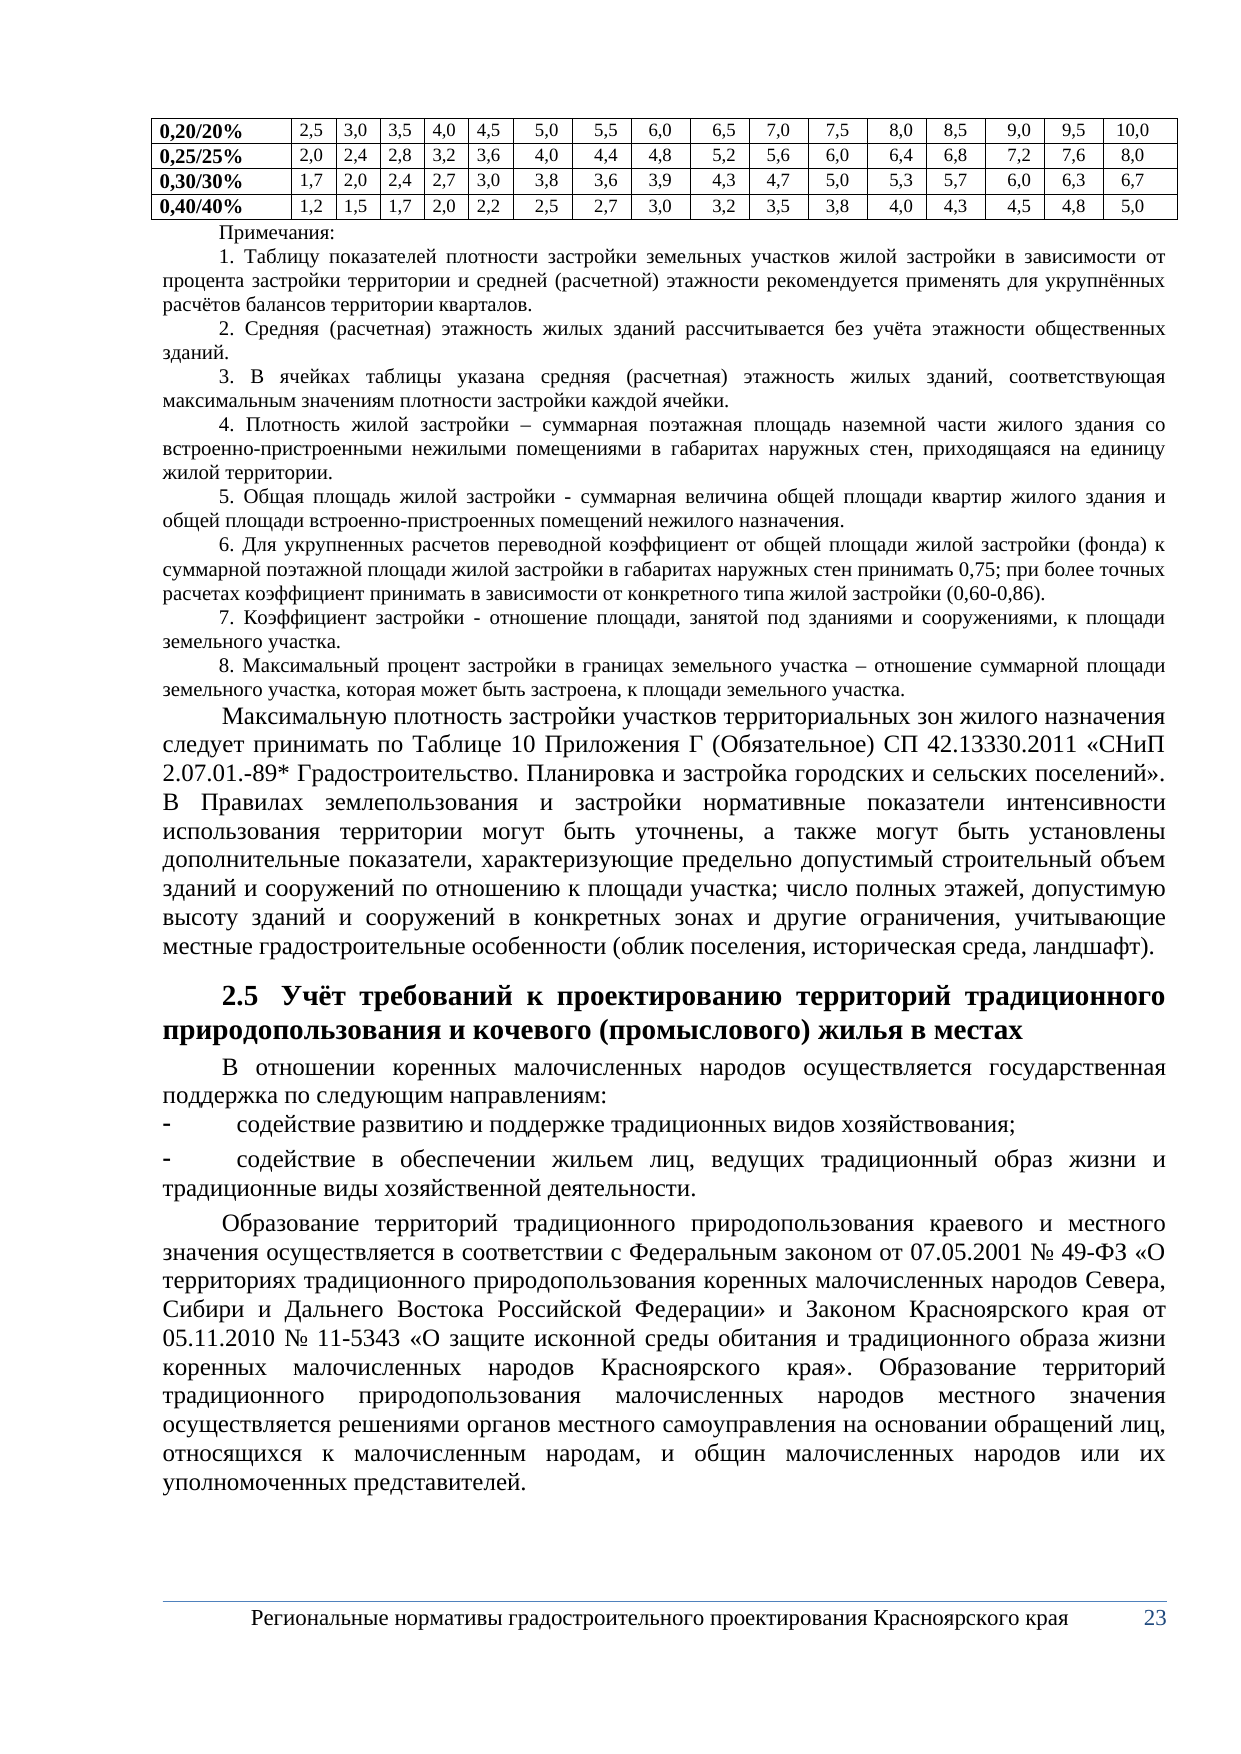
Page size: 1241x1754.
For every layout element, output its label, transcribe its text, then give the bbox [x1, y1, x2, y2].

table_cell 4,8 [632, 144, 690, 168]
table_cell 10,0 [1104, 119, 1177, 143]
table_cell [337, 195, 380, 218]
table_cell 0,30/30% [152, 169, 291, 193]
text 6. Для укрупненных расчетов переводной коэффициент от общей площади жилой застройки (фонда) к суммарной поэтажной площади жилой застройки в габаритах наружных стен принимать 0,75; при более точных расчетах коэффициент принимать в зависимости от конкретного типа жилой застройки (0,60-0,86). [162, 532, 1167, 604]
table_cell 6,8 [927, 144, 985, 168]
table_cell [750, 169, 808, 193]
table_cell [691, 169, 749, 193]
table_cell 2,7 [425, 169, 468, 193]
table_cell 4,5 [469, 119, 513, 143]
list содействие развитию и поддержке традиционных видов хозяйствования; [162, 1109, 1167, 1138]
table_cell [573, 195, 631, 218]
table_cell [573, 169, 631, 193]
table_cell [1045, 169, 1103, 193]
table_cell 7,5 [809, 119, 867, 143]
text 5. Общая площадь жилой застройки - суммарная величина общей площади квартир жилого здания и общей площади встроенно-пристроенных помещений нежилого назначения. [162, 484, 1167, 532]
table_cell 3,2 [425, 144, 468, 168]
table_cell 6,5 [691, 119, 749, 143]
text 3. В ячейках таблицы указана средняя (расчетная) этажность жилых зданий, соответствующая максимальным значениям плотности застройки каждой ячейки. [162, 364, 1167, 412]
table_cell 8,0 [868, 119, 926, 143]
text 4. Плотность жилой застройки – суммарная поэтажная площадь наземной части жилого здания со встроенно-пристроенными нежилыми помещениями в габаритах наружных стен, приходящаяся на единицу жилой территории. [162, 412, 1167, 484]
table_cell 2,5 [292, 119, 336, 143]
table_cell 1,7 [292, 169, 336, 193]
table_cell 5,6 [750, 144, 808, 168]
table_cell 6,4 [868, 144, 926, 168]
table_cell 8,0 [1104, 144, 1177, 168]
table_cell 7,6 [1045, 144, 1103, 168]
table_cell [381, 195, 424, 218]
table_cell 9,0 [986, 119, 1044, 143]
table_cell 7,2 [986, 144, 1044, 168]
table_cell 6,0 [632, 119, 690, 143]
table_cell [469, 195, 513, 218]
table_cell 4,4 [573, 144, 631, 168]
table_cell 2,0 [292, 144, 336, 168]
table_cell 3,6 [469, 144, 513, 168]
text 1. Таблицу показателей плотности застройки земельных участков жилой застройки в зависимости от процента застройки территории и средней (расчетной) этажности рекомендуется применять для укрупнённых расчётов балансов территории кварталов. [162, 244, 1167, 316]
table_cell 7,0 [750, 119, 808, 143]
table_cell 5,2 [691, 144, 749, 168]
table_cell 2,0 [337, 169, 380, 193]
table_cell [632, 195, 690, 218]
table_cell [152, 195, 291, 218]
text 2. Средняя (расчетная) этажность жилых зданий рассчитывается без учёта этажности общественных зданий. [162, 316, 1167, 364]
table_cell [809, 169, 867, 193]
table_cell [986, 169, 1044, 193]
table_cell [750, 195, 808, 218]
table_cell 2,4 [337, 144, 380, 168]
table_cell 3,0 [469, 169, 513, 193]
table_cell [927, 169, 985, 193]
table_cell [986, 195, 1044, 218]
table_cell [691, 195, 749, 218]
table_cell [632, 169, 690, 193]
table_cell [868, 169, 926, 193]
text Образование территорий традиционного природопользования краевого и местного значения осуществляется в соответствии с Федеральным законом от 07.05.2001 № 49-ФЗ «О территориях традиционного природопользования коренных малочисленных народов Севера, Сибири и Дальнего Востока Российской Федерации» и Законом Красноярского края от 05.11.2010 № 11-5343 «О защите исконной среды обитания и традиционного образа жизни коренных малочисленных народов Красноярского края». Образование территорий традиционного природопользования малочисленных народов местного значения осуществляется решениями органов местного самоуправления на основании обращений лиц, относящихся к малочисленным народам, и общин малочисленных народов или их уполномоченных представителей. [162, 1208, 1167, 1495]
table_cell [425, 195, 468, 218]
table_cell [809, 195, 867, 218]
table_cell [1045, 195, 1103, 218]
table_cell 2,8 [381, 144, 424, 168]
table_cell 2,4 [381, 169, 424, 193]
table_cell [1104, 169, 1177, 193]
table_cell 0,20/20% [152, 119, 291, 143]
table_cell 4,0 [425, 119, 468, 143]
text 8. Максимальный процент застройки в границах земельного участка – отношение суммарной площади земельного участка, которая может быть застроена, к площади земельного участка. [162, 653, 1167, 701]
table_cell 5,0 [514, 119, 572, 143]
table_cell 5,5 [573, 119, 631, 143]
table_cell 8,5 [927, 119, 985, 143]
text 7. Коэффициент застройки - отношение площади, занятой под зданиями и сооружениями, к площади земельного участка. [162, 604, 1167, 653]
text Максимальную плотность застройки участков территориальных зон жилого назначения следует принимать по Таблице 10 Приложения Г (Обязательное) СП 42.13330.2011 «СНиП 2.07.01.-89* Градостроительство. Планировка и застройка городских и сельских поселений». В Правилах землепользования и застройки нормативные показатели интенсивности использования территории могут быть уточнены, а также могут быть установлены дополнительные показатели, характеризующие предельно допустимый строительный объем зданий и сооружений по отношению к площади участка; число полных этажей, допустимую высоту зданий и сооружений в конкретных зонах и другие ограничения, учитывающие местные градостроительные особенности (облик поселения, историческая среда, ландшафт). [162, 701, 1167, 959]
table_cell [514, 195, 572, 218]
list содействие в обеспечении жильем лиц, ведущих традиционный образ жизни и традиционные виды хозяйственной деятельности. [162, 1144, 1167, 1202]
table_cell 9,5 [1045, 119, 1103, 143]
text Примечания: [162, 220, 1167, 244]
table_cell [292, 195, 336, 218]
table_cell 0,25/25% [152, 144, 291, 168]
table_cell 3,5 [381, 119, 424, 143]
table_cell 4,0 [514, 144, 572, 168]
table_cell 3,0 [337, 119, 380, 143]
text В отношении коренных малочисленных народов осуществляется государственная поддержка по следующим направлениям: [162, 1052, 1167, 1109]
subtitle Учёт требований к проектированию территорий традиционного природопользования и кочевого (промыслового) жилья в местах [162, 978, 1167, 1045]
table_cell 6,0 [809, 144, 867, 168]
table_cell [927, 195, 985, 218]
table_cell 3,8 [514, 169, 572, 193]
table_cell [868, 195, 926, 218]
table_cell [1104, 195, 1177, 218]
